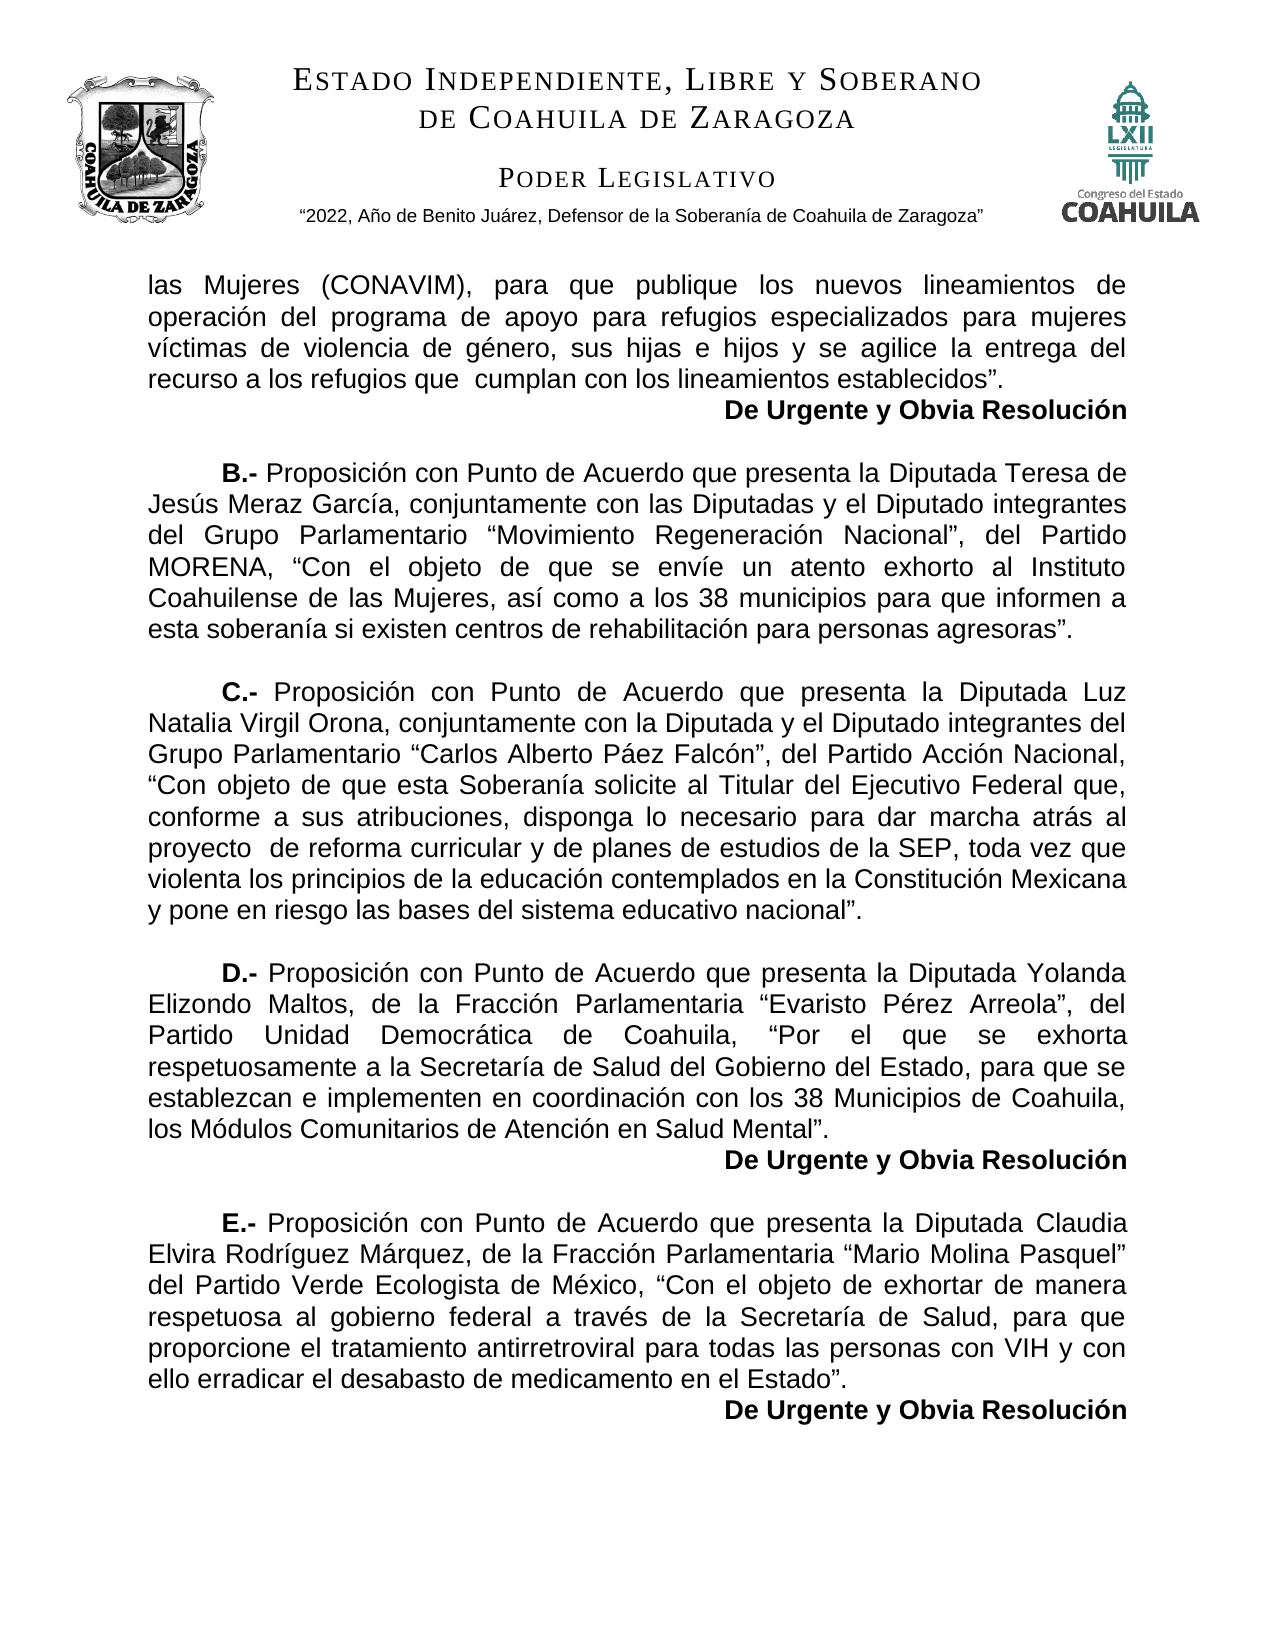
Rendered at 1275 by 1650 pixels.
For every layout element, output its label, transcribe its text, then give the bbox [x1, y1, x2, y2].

picture [66, 76, 215, 223]
text B.- Proposición con Punto de Acuerdo que presenta la Diputada Teresa de Jesús Meraz García, conjuntamente con las Diputadas y el Diputado integrantes del Grupo Parlamentario “Movimiento Regeneración Nacional”, del Partido MORENA, “Con el objeto de que se envíe un atento exhorto al Instituto Coahuilense de las Mujeres, así como a los 38 municipios para que informen a esta soberanía si existen centros de rehabilitación para personas agresoras”. [148, 457, 1127, 644]
text De Urgente y Obvia Resolución [148, 394, 1127, 426]
text De Urgente y Obvia Resolución [148, 1394, 1127, 1426]
picture [1052, 66, 1212, 234]
text E.- Proposición con Punto de Acuerdo que presenta la Diputada Claudia Elvira Rodríguez Márquez, de la Fracción Parlamentaria “Mario Molina Pasquel” del Partido Verde Ecologista de México, “Con el objeto de exhortar de manera respetuosa al gobierno federal a través de la Secretaría de Salud, para que proporcione el tratamiento antirretroviral para todas las personas con VIH y con ello erradicar el desabasto de medicamento en el Estado”. [148, 1207, 1127, 1394]
text D.- Proposición con Punto de Acuerdo que presenta la Diputada Yolanda Elizondo Maltos, de la Fracción Parlamentaria “Evaristo Pérez Arreola”, del Partido Unidad Democrática de Coahuila, “Por el que se exhorta respetuosamente a la Secretaría de Salud del Gobierno del Estado, para que se establezcan e implementen en coordinación con los 38 Municipios de Coahuila, los Módulos Comunitarios de Atención en Salud Mental”. [148, 957, 1127, 1144]
text C.- Proposición con Punto de Acuerdo que presenta la Diputada Luz Natalia Virgil Orona, conjuntamente con la Diputada y el Diputado integrantes del Grupo Parlamentario “Carlos Alberto Páez Falcón”, del Partido Acción Nacional, “Con objeto de que esta Soberanía solicite al Titular del Ejecutivo Federal que, conforme a sus atribuciones, disponga lo necesario para dar marcha atrás al proyecto de reforma curricular y de planes de estudios de la SEP, toda vez que violenta los principios de la educación contemplados en la Constitución Mexicana y pone en riesgo las bases del sistema educativo nacional”. [148, 676, 1127, 926]
text De Urgente y Obvia Resolución [148, 1144, 1127, 1176]
